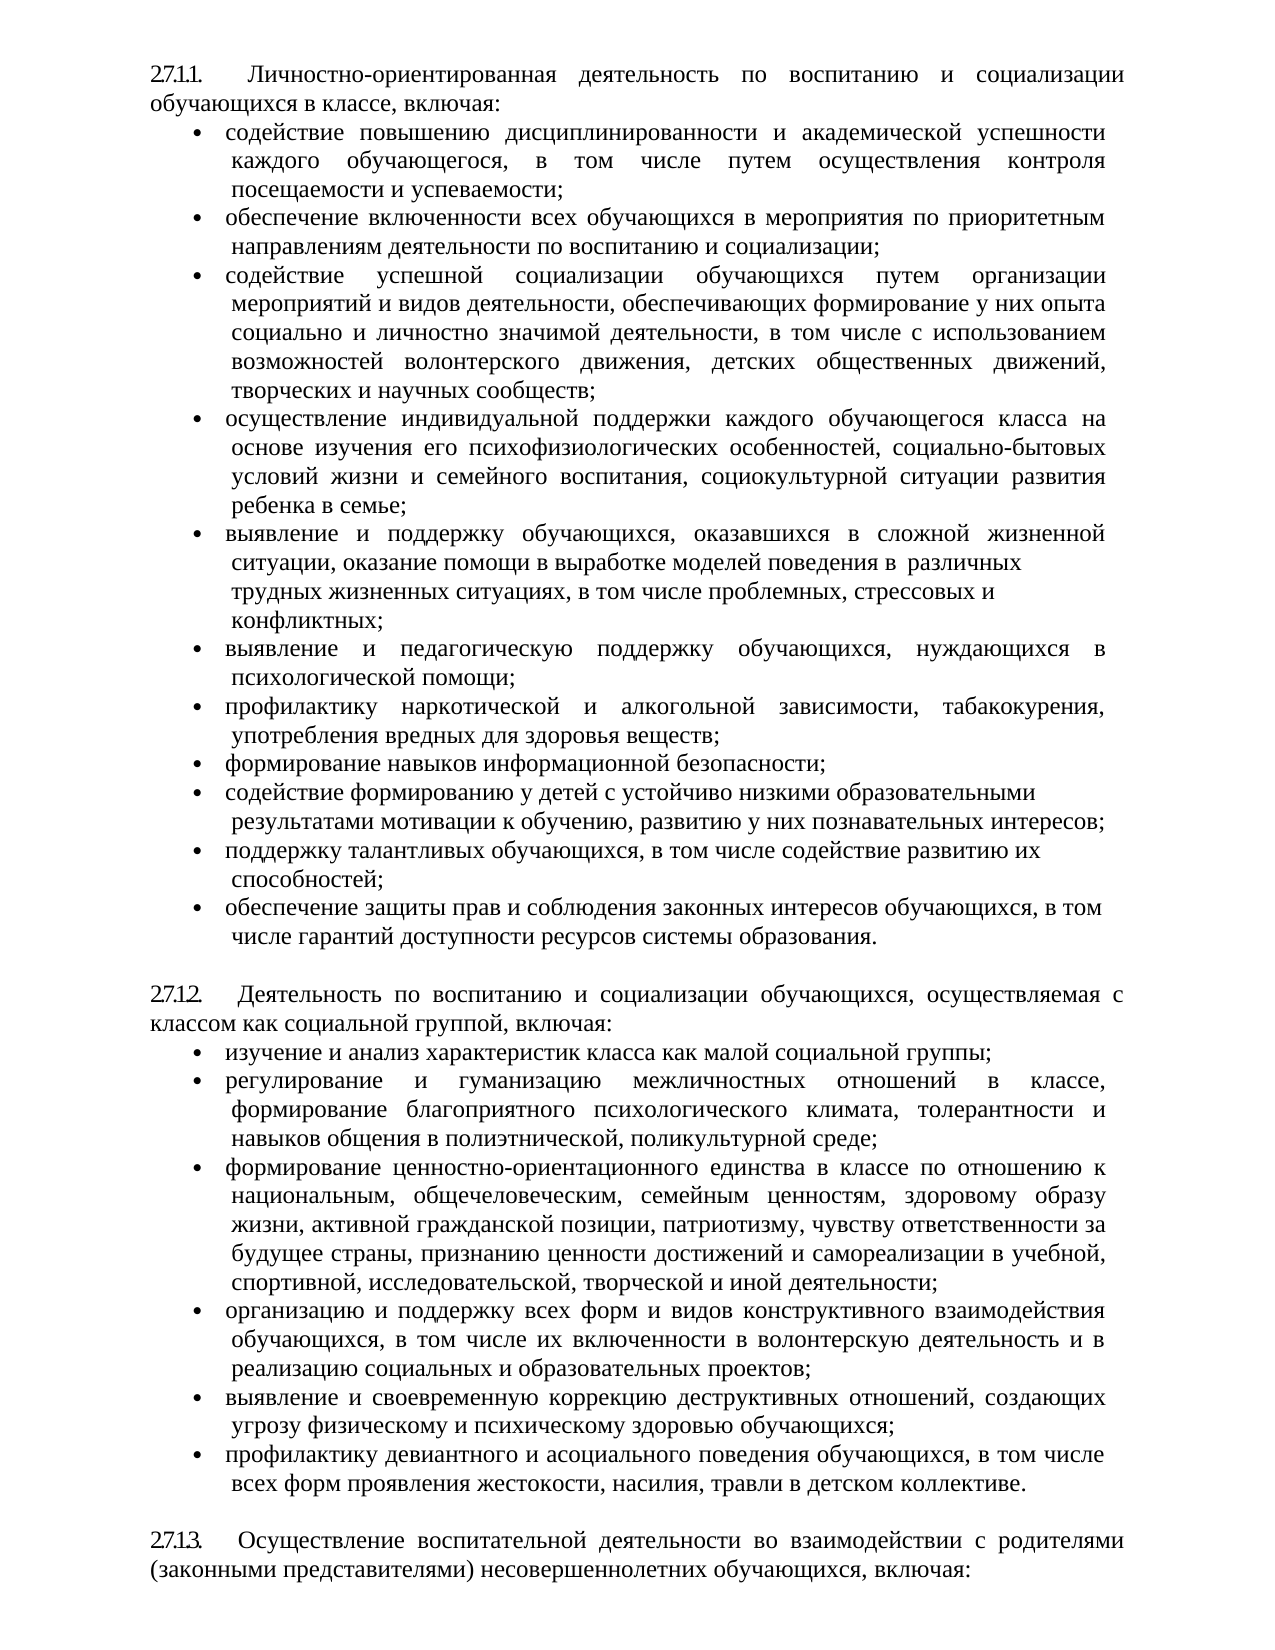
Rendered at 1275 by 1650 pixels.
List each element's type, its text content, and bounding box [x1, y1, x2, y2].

list регулирование и гуманизацию межличностных отношений в классе, формирование благоприятного психологического климата, толерантности и навыков общения в полиэтнической, поликультурной среде; [194, 1065, 1106, 1152]
list обеспечение защиты прав и соблюдения законных интересов обучающихся, в том числе гарантий доступности ресурсов системы образования. [194, 892, 1106, 950]
list профилактику девиантного и асоциального поведения обучающихся, в том числе всех форм проявления жестокости, насилия, травли в детском коллективе. [194, 1439, 1106, 1497]
list Личностно-ориентированная деятельность по воспитанию и социализации обучающихся в классе, включая: [150, 59, 1125, 117]
list Осуществление воспитательной деятельности во взаимодействии с родителями (законными представителями) несовершеннолетних обучающихся, включая: [150, 1526, 1125, 1583]
list профилактику наркотической и алкогольной зависимости, табакокурения, употребления вредных для здоровья веществ; [194, 691, 1106, 748]
list формирование ценностно-ориентационного единства в классе по отношению к национальным, общечеловеческим, семейным ценностям, здоровому образу жизни, активной гражданской позиции, патриотизму, чувству ответственности за будущее страны, признанию ценности достижений и самореализации в учебной, спортивной, исследовательской, творческой и иной деятельности; [194, 1152, 1107, 1295]
list содействие повышению дисциплинированности и академической успешности каждого обучающегося, в том числе путем осуществления контроля посещаемости и успеваемости; [194, 117, 1106, 203]
list обеспечение включенности всех обучающихся в мероприятия по приоритетным направлениям деятельности по воспитанию и социализации; [194, 203, 1106, 259]
list Деятельность по воспитанию и социализации обучающихся, осуществляемая с классом как социальной группой, включая: [150, 979, 1124, 1037]
list содействие успешной социализации обучающихся путем организации мероприятий и видов деятельности, обеспечивающих формирование у них опыта социально и личностно значимой деятельности, в том числе с использованием возможностей волонтерского движения, детских общественных движений, творческих и научных сообществ; [194, 260, 1107, 403]
list содействие формированию у детей с устойчиво низкими образовательными результатами мотивации к обучению, развитию у них познавательных интересов; [194, 777, 1106, 835]
list организацию и поддержку всех форм и видов конструктивного взаимодействия обучающихся, в том числе их включенности в волонтерскую деятельность и в реализацию социальных и образовательных проектов; [194, 1295, 1106, 1382]
list выявление и своевременную коррекцию деструктивных отношений, создающих угрозу физическому и психическому здоровью обучающихся; [194, 1382, 1107, 1439]
list выявление и педагогическую поддержку обучающихся, нуждающихся в психологической помощи; [194, 633, 1106, 691]
list осуществление индивидуальной поддержки каждого обучающегося класса на основе изучения его психофизиологических особенностей, социально-бытовых условий жизни и семейного воспитания, социокультурной ситуации развития ребенка в семье; [194, 403, 1107, 518]
list изучение и анализ характеристик класса как малой социальной группы; [194, 1037, 1137, 1065]
list формирование навыков информационной безопасности; [194, 748, 1137, 777]
list выявление и поддержку обучающихся, оказавшихся в сложной жизненной ситуации, оказание помощи в выработке моделей поведения в различных [193, 518, 1106, 576]
text трудных жизненных ситуациях, в том числе проблемных, стрессовых и конфликтных; [231, 576, 1137, 633]
list поддержку талантливых обучающихся, в том числе содействие развитию их способностей; [194, 835, 1106, 892]
